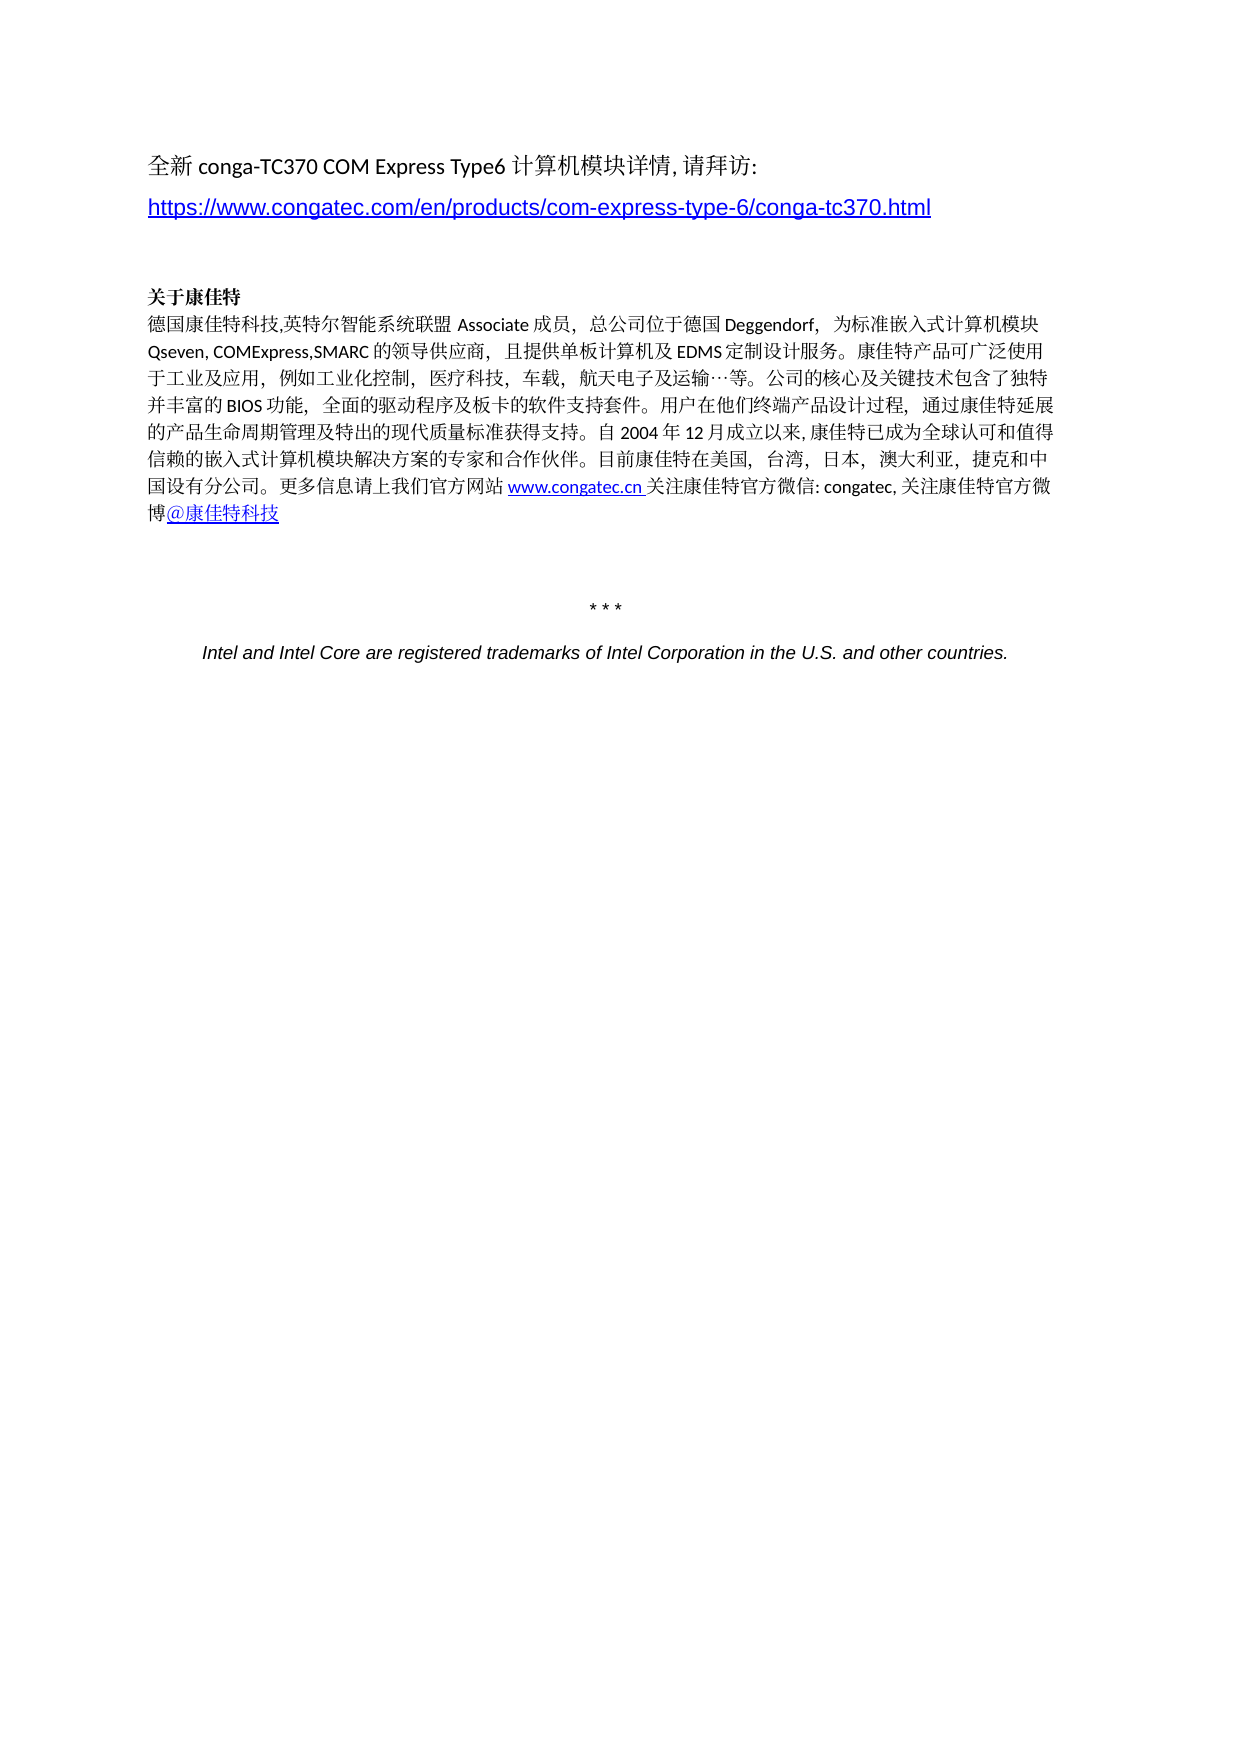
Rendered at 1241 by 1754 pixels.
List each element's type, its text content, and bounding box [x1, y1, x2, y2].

text 关于康佳特 德国康佳特科技,英特尔智能系统联盟 Associate 成员，总公司位于德国Deggendorf，为标准嵌入式计算机模块 Qseven, COMExpress,SMARC的领导供应商，且提供单板计算机及EDMS定制设计服务。康佳特产品可广泛使用于工业及应用，例如工业化控制，医疗科技，车载，航天电子及运输…等。公司的核心及关键技术包含了独特并丰富的BIOS功能，全面的驱动程序及板卡的软件支持套件。用户在他们终端产品设计过程，通过康佳特延展的产品生命周期管理及特出的现代质量标准获得支持。自2004年12月成立以来, 康佳特已成为全球认可和值得信赖的嵌入式计算机模块解决方案的专家和合作伙伴。目前康佳特在美国，台湾，日本，澳大利亚，捷克和中国设有分公司。更多信息请上我们官方网站www.congatec.cn关注康佳特官方微信: congatec, 关注康佳特官方微博＠康佳特科技 [148, 283, 1063, 526]
text 全新conga-TC370 COM Express Type6 计算机模块详情, 请拜访: https://www.congatec.com/en/products/com-express-type-6/conga-tc370.html [148, 148, 1063, 220]
text Intel and Intel Core are registered trademarks of Intel Corporation in the U.S. and other countries. [148, 642, 1063, 663]
text * * * [148, 599, 1063, 620]
